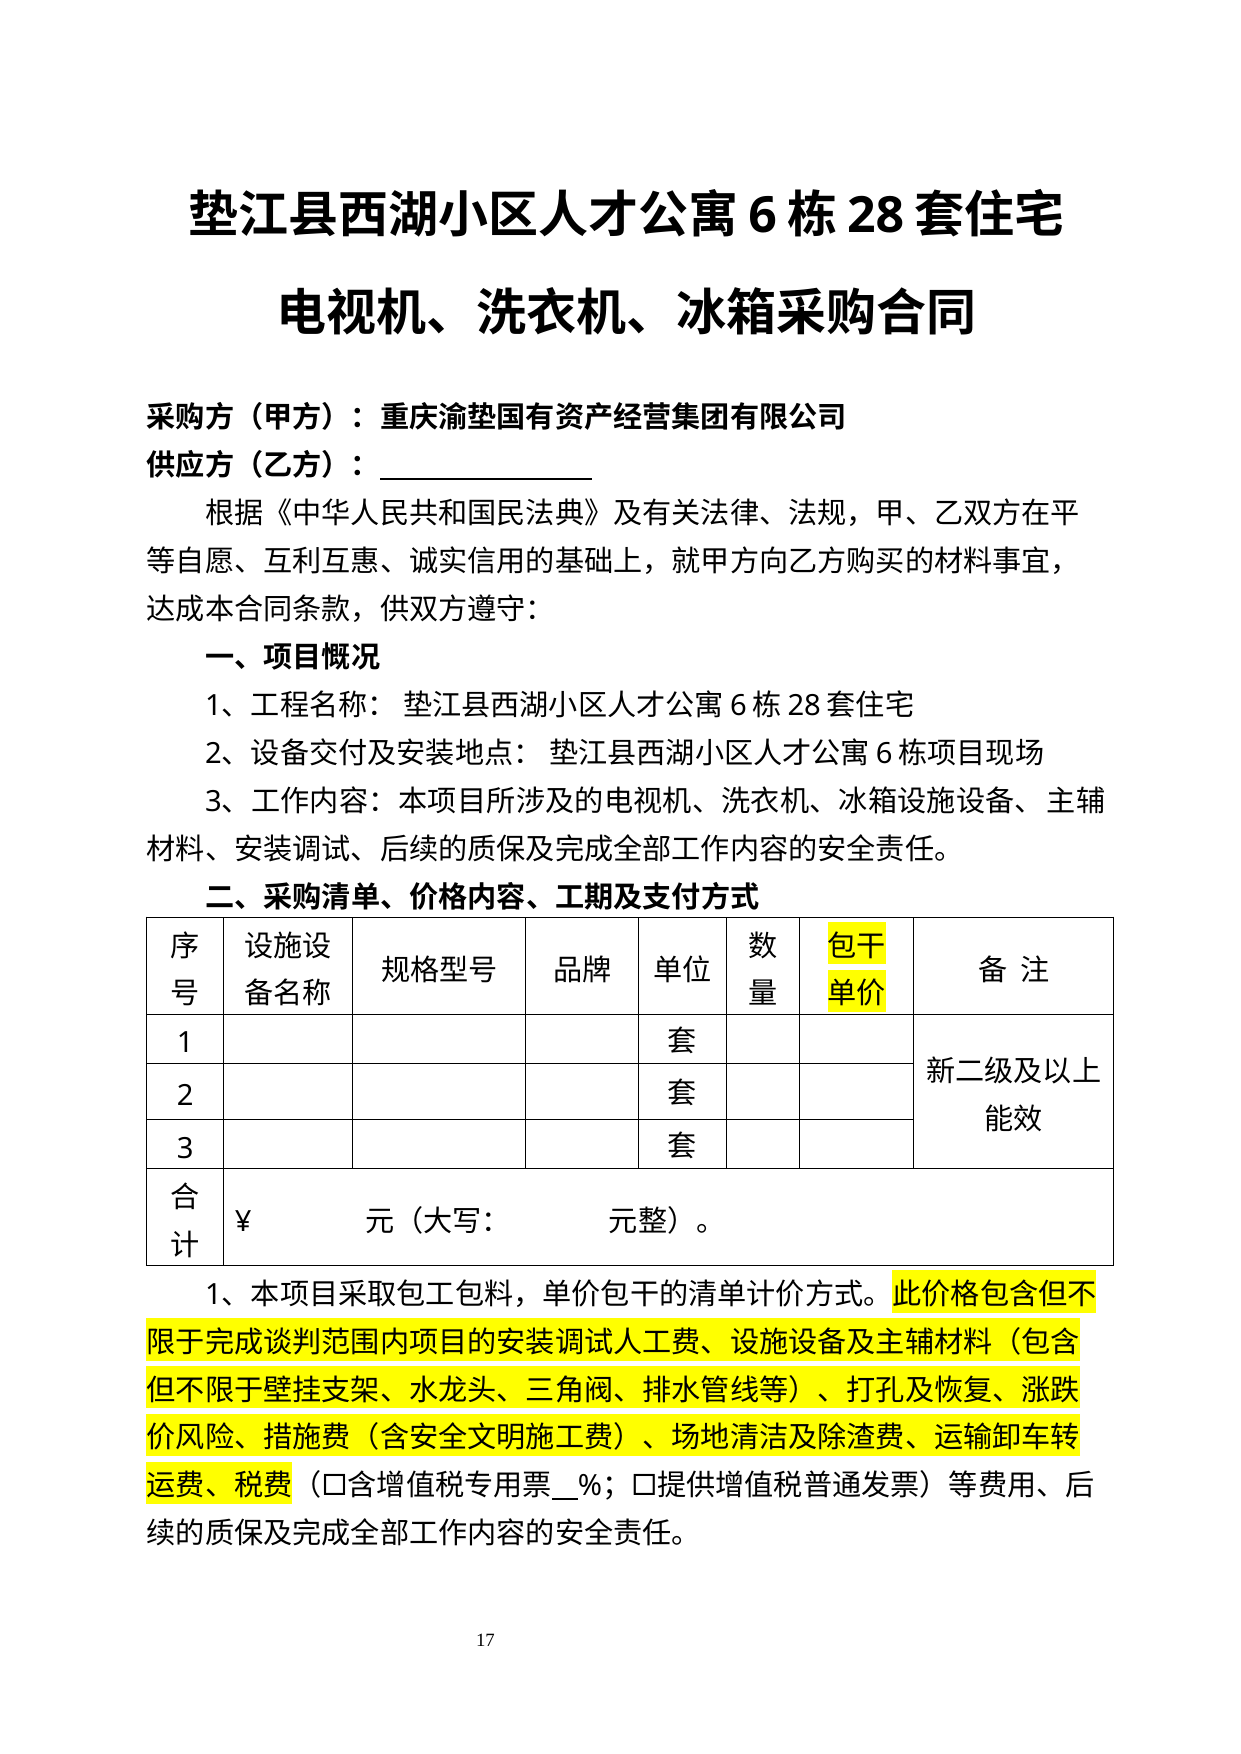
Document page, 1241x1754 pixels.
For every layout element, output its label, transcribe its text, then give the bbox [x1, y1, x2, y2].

table_cell [800, 1015, 913, 1062]
table_cell [800, 1064, 913, 1119]
table_header 设施设备名称 [224, 918, 352, 1013]
text 采购方（甲方）：重庆渝垫国有资产经营集团有限公司 [146, 389, 1106, 437]
table_cell [224, 1064, 352, 1119]
table_header 序号 [147, 918, 223, 1013]
table_cell [353, 1120, 525, 1168]
table_cell 套 [639, 1120, 726, 1168]
table_cell [353, 1064, 525, 1119]
table_cell [526, 1015, 638, 1062]
table_cell [526, 1120, 638, 1168]
text 3、工作内容：本项目所涉及的电视机、洗衣机、冰箱设施设备、主辅材料、安装调试、后续的质保及完成全部工作内容的安全责任。 [146, 773, 1106, 869]
table_header 包干 单价 [800, 918, 913, 1013]
table_cell [800, 1120, 913, 1168]
table_cell 1 [147, 1015, 223, 1062]
table_cell [727, 1120, 799, 1168]
text 供应方（乙方）： [146, 437, 1106, 485]
list 1、本项目采取包工包料，单价包干的清单计价方式。此价格包含但不限于完成谈判范围内项目的安装调试人工费、设施设备及主辅材料（包含但不限于壁挂支架、水龙头、三角阀、排水管线等）、打孔及恢复、涨跌价风险、措施费（含安全文明施工费）、场地清洁及除渣费、运输卸车转运费、税费（含增值税专用票 %；提供增值税普通发票）等费用、后续的质保及完成全部工作内容的安全责任。 [146, 1266, 1106, 1553]
text 2、设备交付及安装地点： 垫江县西湖小区人才公寓6栋项目现场 [146, 725, 1106, 773]
table_cell [526, 1064, 638, 1119]
table_cell 合计 [147, 1169, 223, 1265]
table_cell ¥ 元（大写： 元整）。 [224, 1169, 1113, 1265]
table_header 备 注 [914, 918, 1113, 1013]
table_cell [353, 1015, 525, 1062]
table_cell 2 [147, 1064, 223, 1119]
text 1、工程名称： 垫江县西湖小区人才公寓6栋28套住宅 [146, 677, 1106, 725]
text 二、采购清单、价格内容、工期及支付方式 [146, 869, 1106, 917]
table_header 品牌 [526, 918, 638, 1013]
table_cell [224, 1015, 352, 1062]
table_header 单位 [639, 918, 726, 1013]
table_header 规格型号 [353, 918, 525, 1013]
table_cell [727, 1015, 799, 1062]
table_cell 3 [147, 1120, 223, 1168]
text 根据《中华人民共和国民法典》及有关法律、法规，甲、乙双方在平等自愿、互利互惠、诚实信用的基础上，就甲方向乙方购买的材料事宜，达成本合同条款，供双方遵守： [146, 485, 1106, 629]
text 一、项目慨况 [146, 629, 1106, 677]
table_cell 新二级及以上能效 [914, 1015, 1113, 1168]
table_cell [727, 1064, 799, 1119]
text 电视机、洗衣机、冰箱采购合同 [146, 259, 1106, 357]
table_cell 套 [639, 1064, 726, 1119]
table_cell 套 [639, 1015, 726, 1062]
table_header 数量 [727, 918, 799, 1013]
table_cell [224, 1120, 352, 1168]
text 垫江县西湖小区人才公寓6栋28套住宅 [146, 162, 1106, 259]
